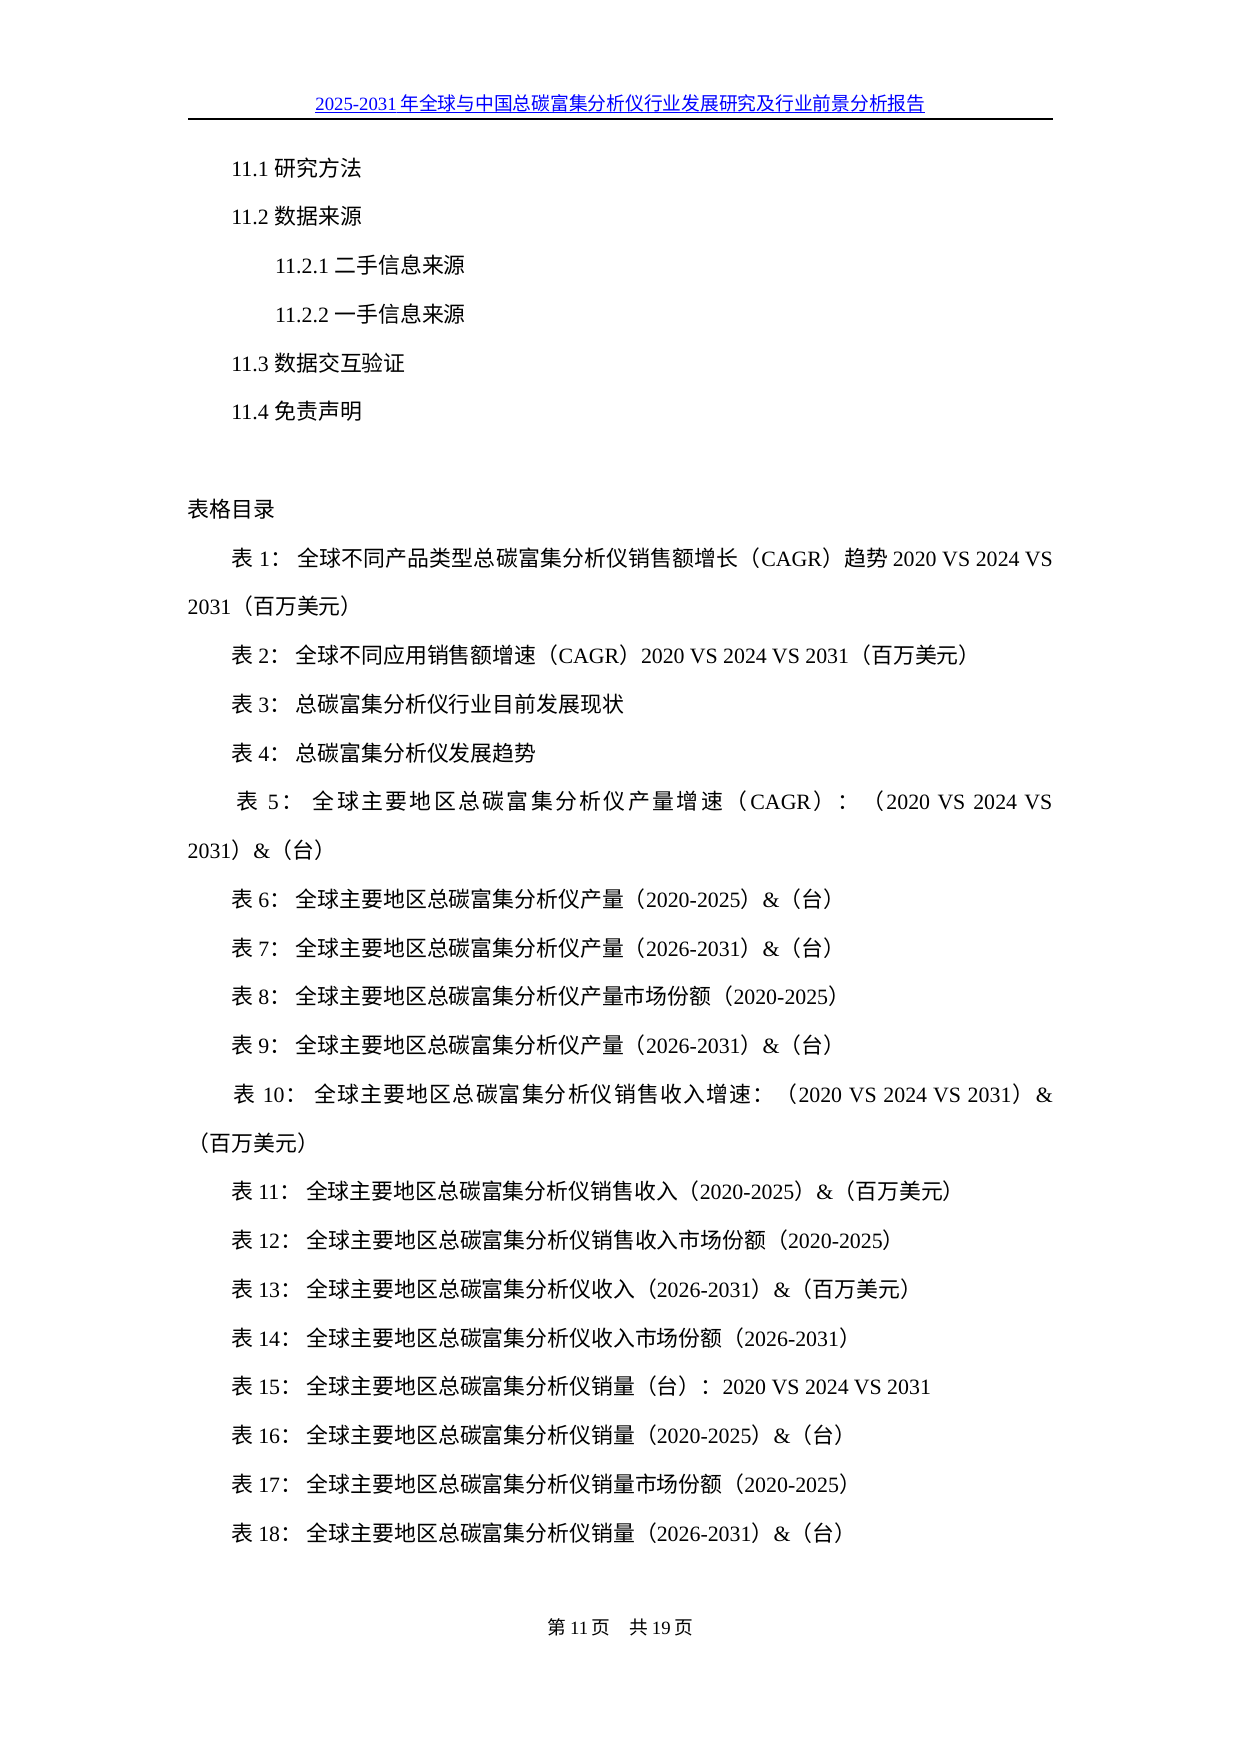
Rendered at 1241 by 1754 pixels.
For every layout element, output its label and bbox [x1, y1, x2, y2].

text [187, 150, 1053, 1548]
